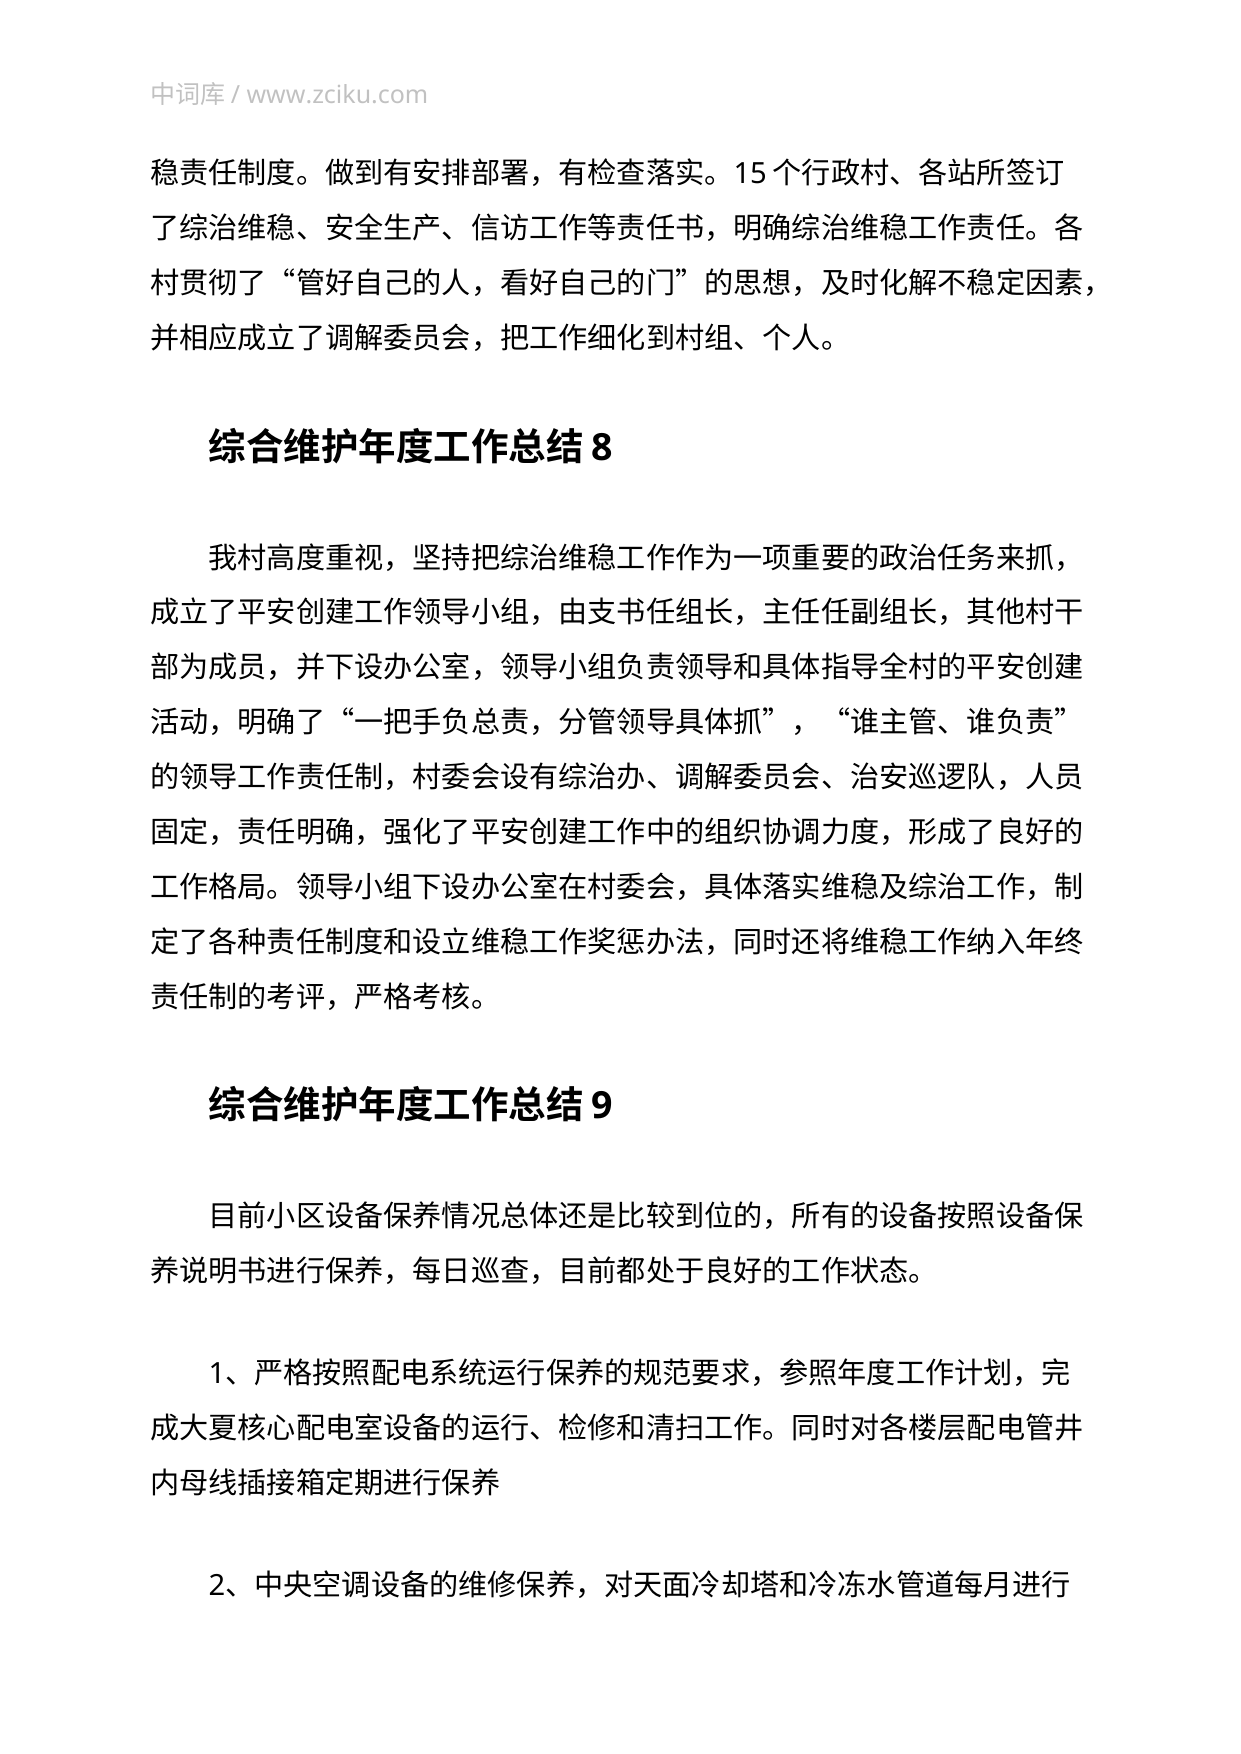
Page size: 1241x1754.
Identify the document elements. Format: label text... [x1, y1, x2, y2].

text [150, 1561, 1090, 1603]
text 我村高度重视，坚持把综治维稳工作作为一项重要的政治任务来抓，成立了平安创建工作领导小组，由支书任组长，主任任副组长，其他村干部为成员，并下设办公室，领导小组负责领导和具体指导全村的平安创建活动，明确了“一把手负总责，分管领导具体抓”，“谁主管、谁负责”的领导工作责任制，村委会设有综治办、调解委员会、治安巡逻队，人员固定，责任明确，强化了平安创建工作中的组织协调力度，形成了良好的工作格局。领导小组下设办公室在村委会，具体落实维稳及综治工作，制定了各种责任制度和设立维稳工作奖惩办法，同时还将维稳工作纳入年终责任制的考评，严格考核。 [150, 534, 1090, 1016]
text 1、严格按照配电系统运行保养的规范要求，参照年度工作计划，完成大夏核心配电室设备的运行、检修和清扫工作。同时对各楼层配电管井内母线插接箱定期进行保养 [150, 1349, 1090, 1502]
text 综合维护年度工作总结9 [150, 1075, 1090, 1129]
text 目前小区设备保养情况总体还是比较到位的，所有的设备按照设备保养说明书进行保养，每日巡查，目前都处于良好的工作状态。 [150, 1193, 1090, 1290]
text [150, 150, 1090, 357]
text 综合维护年度工作总结8 [150, 417, 1090, 471]
